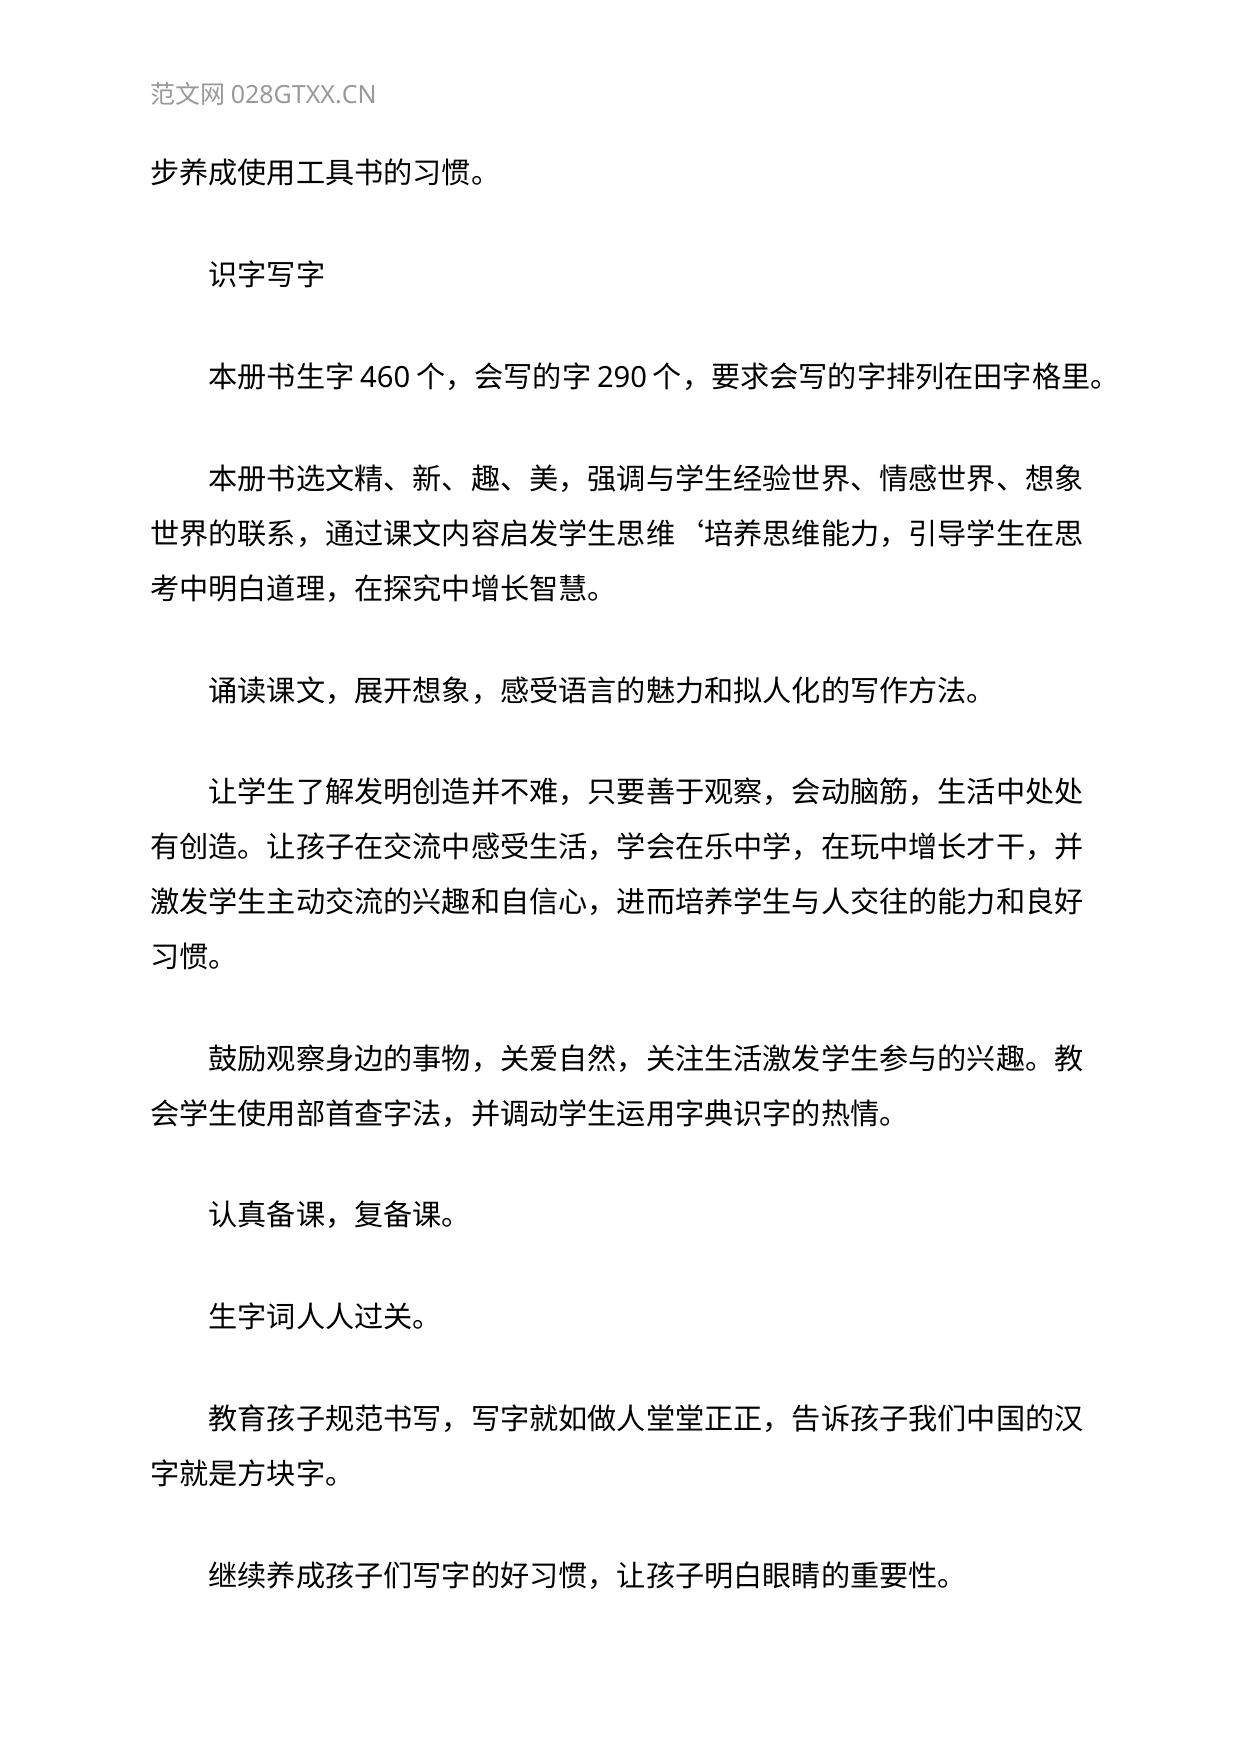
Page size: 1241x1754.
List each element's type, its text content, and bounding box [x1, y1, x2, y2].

text 认真备课，复备课。 [150, 1192, 1090, 1234]
text 让学生了解发明创造并不难，只要善于观察，会动脑筋，生活中处处有创造。让孩子在交流中感受生活，学会在乐中学，在玩中增长才干，并激发学生主动交流的兴趣和自信心，进而培养学生与人交往的能力和良好习惯。 [150, 769, 1090, 976]
text 教育孩子规范书写，写字就如做人堂堂正正，告诉孩子我们中国的汉字就是方块字。 [150, 1396, 1090, 1493]
text 本册书生字460个，会写的字290个，要求会写的字排列在田字格里。 [150, 353, 1090, 396]
text 识字写字 [150, 252, 1090, 294]
text 诵读课文，展开想象，感受语言的魅力和拟人化的写作方法。 [150, 667, 1090, 709]
text 本册书选文精、新、趣、美，强调与学生经验世界、情感世界、想象世界的联系，通过课文内容启发学生思维‘培养思维能力，引导学生在思考中明白道理，在探究中增长智慧。 [150, 456, 1090, 608]
text 鼓励观察身边的事物，关爱自然，关注生活激发学生参与的兴趣。教会学生使用部首查字法，并调动学生运用字典识字的热情。 [150, 1035, 1090, 1132]
text 生字词人人过关。 [150, 1294, 1090, 1336]
text 继续养成孩子们写字的好习惯，让孩子明白眼睛的重要性。 [150, 1552, 1090, 1594]
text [150, 150, 1090, 192]
